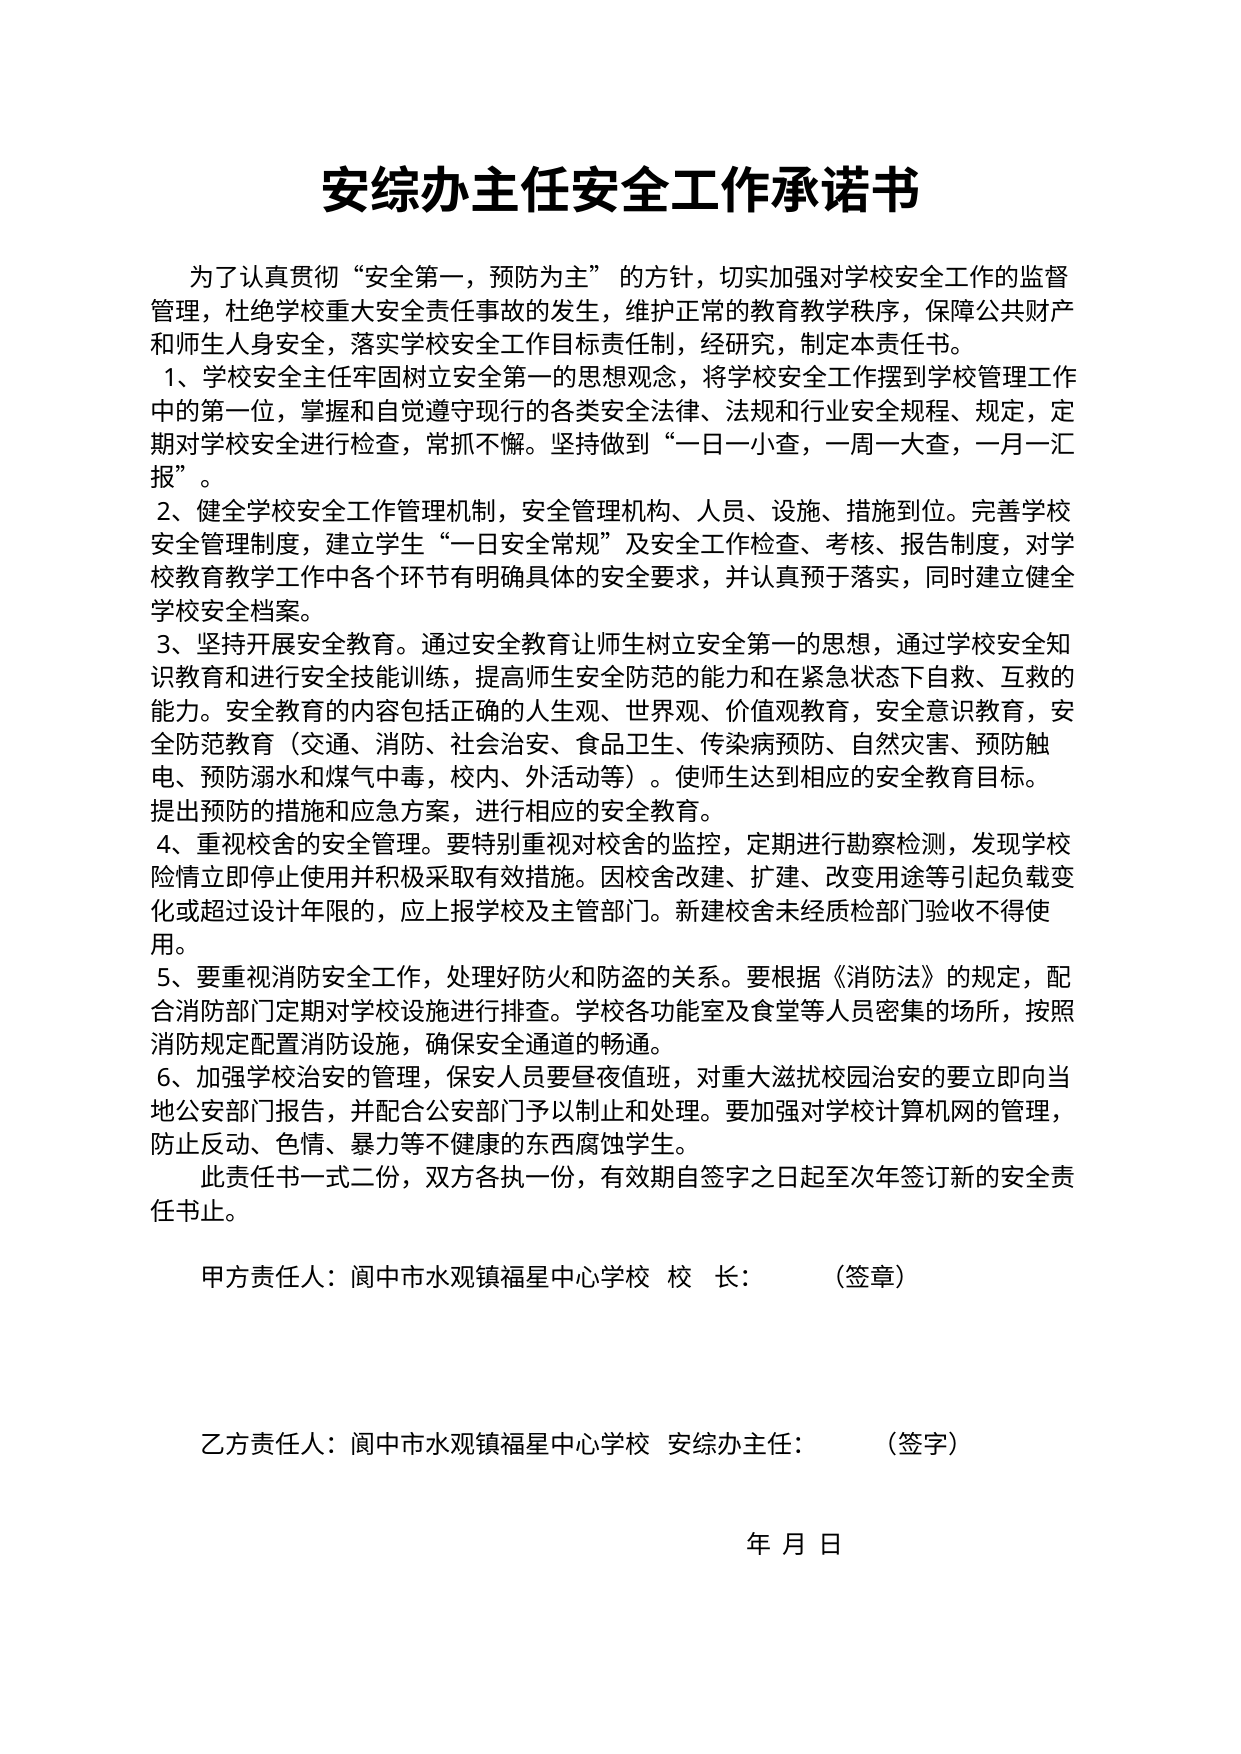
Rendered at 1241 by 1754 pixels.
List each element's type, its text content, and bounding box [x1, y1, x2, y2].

text 6、加强学校治安的管理，保安人员要昼夜值班，对重大滋扰校园治安的要立即向当地公安部门报告，并配合公安部门予以制止和处理。要加强对学校计算机网的管理，防止反动、色情、暴力等不健康的东西腐蚀学生。 [150, 1060, 1090, 1160]
text 提出预防的措施和应急方案，进行相应的安全教育。 [150, 793, 1090, 827]
text 甲方责任人：阆中市水观镇福星中心学校 校 长： （签章） [150, 1260, 1090, 1293]
text 此责任书一式二份，双方各执一份，有效期自签字之日起至次年签订新的安全责任书止。 [150, 1160, 1090, 1227]
text 1、学校安全主任牢固树立安全第一的思想观念，将学校安全工作摆到学校管理工作中的第一位，掌握和自觉遵守现行的各类安全法律、法规和行业安全规程、规定，定期对学校安全进行检查，常抓不懈。坚持做到“一日一小查，一周一大查，一月一汇报”。 [150, 360, 1090, 493]
text 2、健全学校安全工作管理机制，安全管理机构、人员、设施、措施到位。完善学校安全管理制度，建立学生“一日安全常规”及安全工作检查、考核、报告制度，对学校教育教学工作中各个环节有明确具体的安全要求，并认真预于落实，同时建立健全学校安全档案。 [150, 493, 1090, 627]
text 年 月 日 [150, 1527, 1090, 1560]
text 乙方责任人：阆中市水观镇福星中心学校 安综办主任： （签字） [150, 1427, 1090, 1460]
text 安综办主任安全工作承诺书 [150, 150, 1090, 222]
text 5、要重视消防安全工作，处理好防火和防盗的关系。要根据《消防法》的规定，配合消防部门定期对学校设施进行排查。学校各功能室及食堂等人员密集的场所，按照消防规定配置消防设施，确保安全通道的畅通。 [150, 960, 1090, 1060]
text 为了认真贯彻“安全第一，预防为主” 的方针，切实加强对学校安全工作的监督管理，杜绝学校重大安全责任事故的发生，维护正常的教育教学秩序，保障公共财产和师生人身安全，落实学校安全工作目标责任制，经研究，制定本责任书。 [150, 260, 1090, 360]
text 4、重视校舍的安全管理。要特别重视对校舍的监控，定期进行勘察检测，发现学校险情立即停止使用并积极采取有效措施。因校舍改建、扩建、改变用途等引起负载变化或超过设计年限的，应上报学校及主管部门。新建校舍未经质检部门验收不得使用。 [150, 827, 1090, 960]
text 3、坚持开展安全教育。通过安全教育让师生树立安全第一的思想，通过学校安全知识教育和进行安全技能训练，提高师生安全防范的能力和在紧急状态下自救、互救的能力。安全教育的内容包括正确的人生观、世界观、价值观教育，安全意识教育，安全防范教育（交通、消防、社会治安、食品卫生、传染病预防、自然灾害、预防触电、预防溺水和煤气中毒，校内、外活动等）。使师生达到相应的安全教育目标。 [150, 627, 1090, 793]
